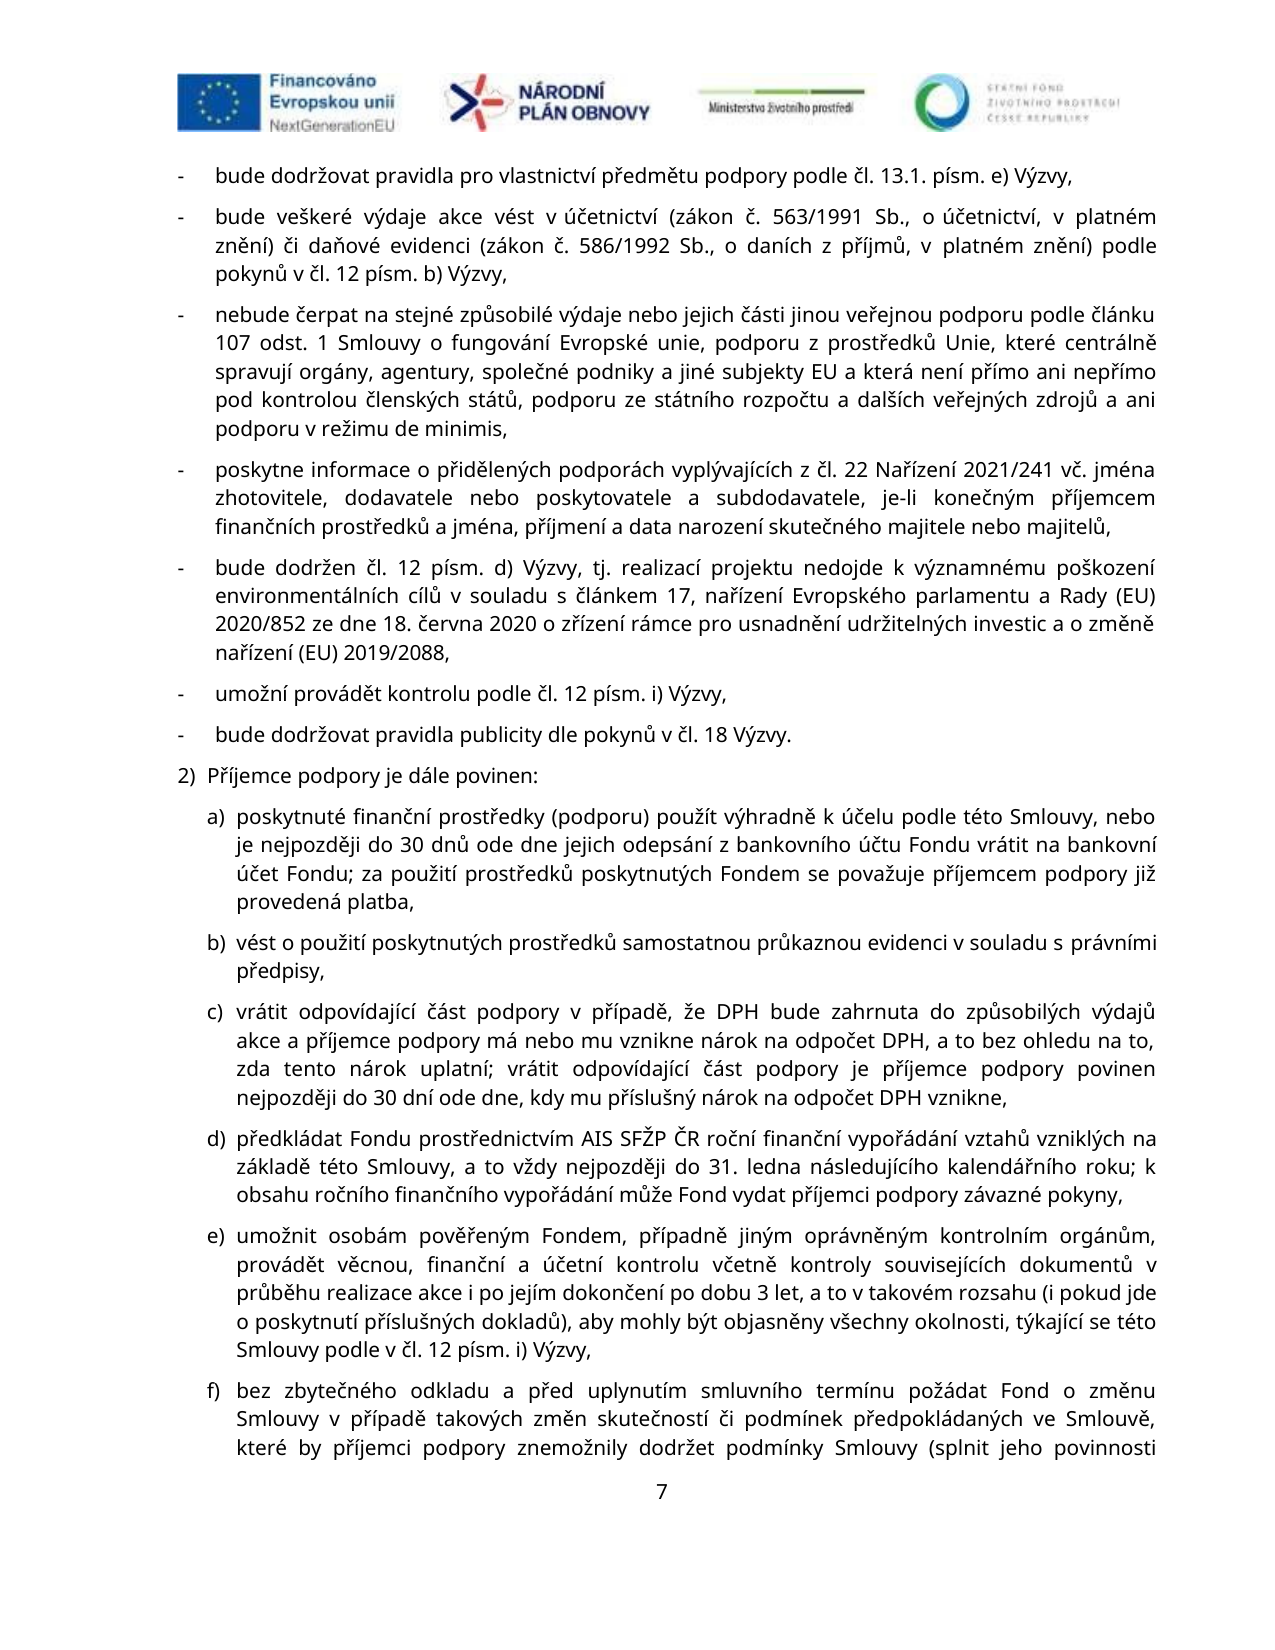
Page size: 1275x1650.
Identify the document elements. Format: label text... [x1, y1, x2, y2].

list vrátit odpovídající část podpory v případě, že DPH bude zahrnuta do způsobilých výdajů akce a příjemce podpory má nebo mu vznikne nárok na odpočet DPH, a to bez ohledu na to, zda tento nárok uplatní; vrátit odpovídající část podpory je příjemce podpory povinen nejpozději do 30 dní ode dne, kdy mu příslušný nárok na odpočet DPH vznikne, [207, 997, 1156, 1111]
list bude dodržen čl. 12 písm. d) Výzvy, tj. realizací projektu nedojde k významnému poškození environmentálních cílů v souladu s článkem 17, nařízení Evropského parlamentu a Rady (EU) 2020/852 ze dne 18. června 2020 o zřízení rámce pro usnadnění udržitelných investic a o změně nařízení (EU) 2019/2088, [177, 553, 1157, 666]
list poskytne informace o přidělených podporách vyplývajících z čl. 22 Nařízení 2021/241 vč. jména zhotovitele, dodavatele nebo poskytovatele a subdodavatele, je-li konečným příjemcem finančních prostředků a jména, příjmení a data narození skutečného majitele nebo majitelů, [177, 455, 1157, 540]
list předkládat Fondu prostřednictvím AIS SFŽP ČR roční finanční vypořádání vztahů vzniklých na základě této Smlouvy, a to vždy nejpozději do 31. ledna následujícího kalendářního roku; k obsahu ročního finančního vypořádání může Fond vydat příjemci podpory závazné pokyny, [207, 1124, 1157, 1209]
list vést o použití poskytnutých prostředků samostatnou průkaznou evidenci v souladu s právními předpisy, [207, 928, 1157, 985]
picture [177, 73, 1121, 132]
list poskytnuté finanční prostředky (podporu) použít výhradně k účelu podle této Smlouvy, nebo je nejpozději do 30 dnů ode dne jejich odepsání z bankovního účtu Fondu vrátit na bankovní účet Fondu; za použití prostředků poskytnutých Fondem se považuje příjemcem podpory již provedená platba, [207, 802, 1157, 916]
list umožnit osobám pověřeným Fondem, případně jiným oprávněným kontrolním orgánům, provádět věcnou, finanční a účetní kontrolu včetně kontroly souvisejících dokumentů v průběhu realizace akce i po jejím dokončení po dobu 3 let, a to v takovém rozsahu (i pokud jde o poskytnutí příslušných dokladů), aby mohly být objasněny všechny okolnosti, týkající se této Smlouvy podle v čl. 12 písm. i) Výzvy, [207, 1221, 1157, 1364]
list bude dodržovat pravidla publicity dle pokynů v čl. 18 Výzvy. [177, 720, 1169, 748]
list umožní provádět kontrolu podle čl. 12 písm. i) Výzvy, [177, 679, 1169, 707]
list bude veškeré výdaje akce vést v účetnictví (zákon č. 563/1991 Sb., o účetnictví, v platném znění) či daňové evidenci (zákon č. 586/1992 Sb., o daních z příjmů, v platném znění) podle pokynů v čl. 12 písm. b) Výzvy, [177, 202, 1157, 288]
list bude dodržovat pravidla pro vlastnictví předmětu podpory podle čl. 13.1. písm. e) Výzvy, [177, 161, 1169, 190]
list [207, 1376, 1156, 1461]
list nebude čerpat na stejné způsobilé výdaje nebo jejich části jinou veřejnou podporu podle článku 107 odst. 1 Smlouvy o fungování Evropské unie, podporu z prostředků Unie, které centrálně spravují orgány, agentury, společné podniky a jiné subjekty EU a která není přímo ani nepřímo pod kontrolou členských států, podporu ze státního rozpočtu a dalších veřejných zdrojů a ani podporu v režimu de minimis, [177, 300, 1157, 442]
list Příjemce podpory je dále povinen: [177, 761, 1169, 789]
